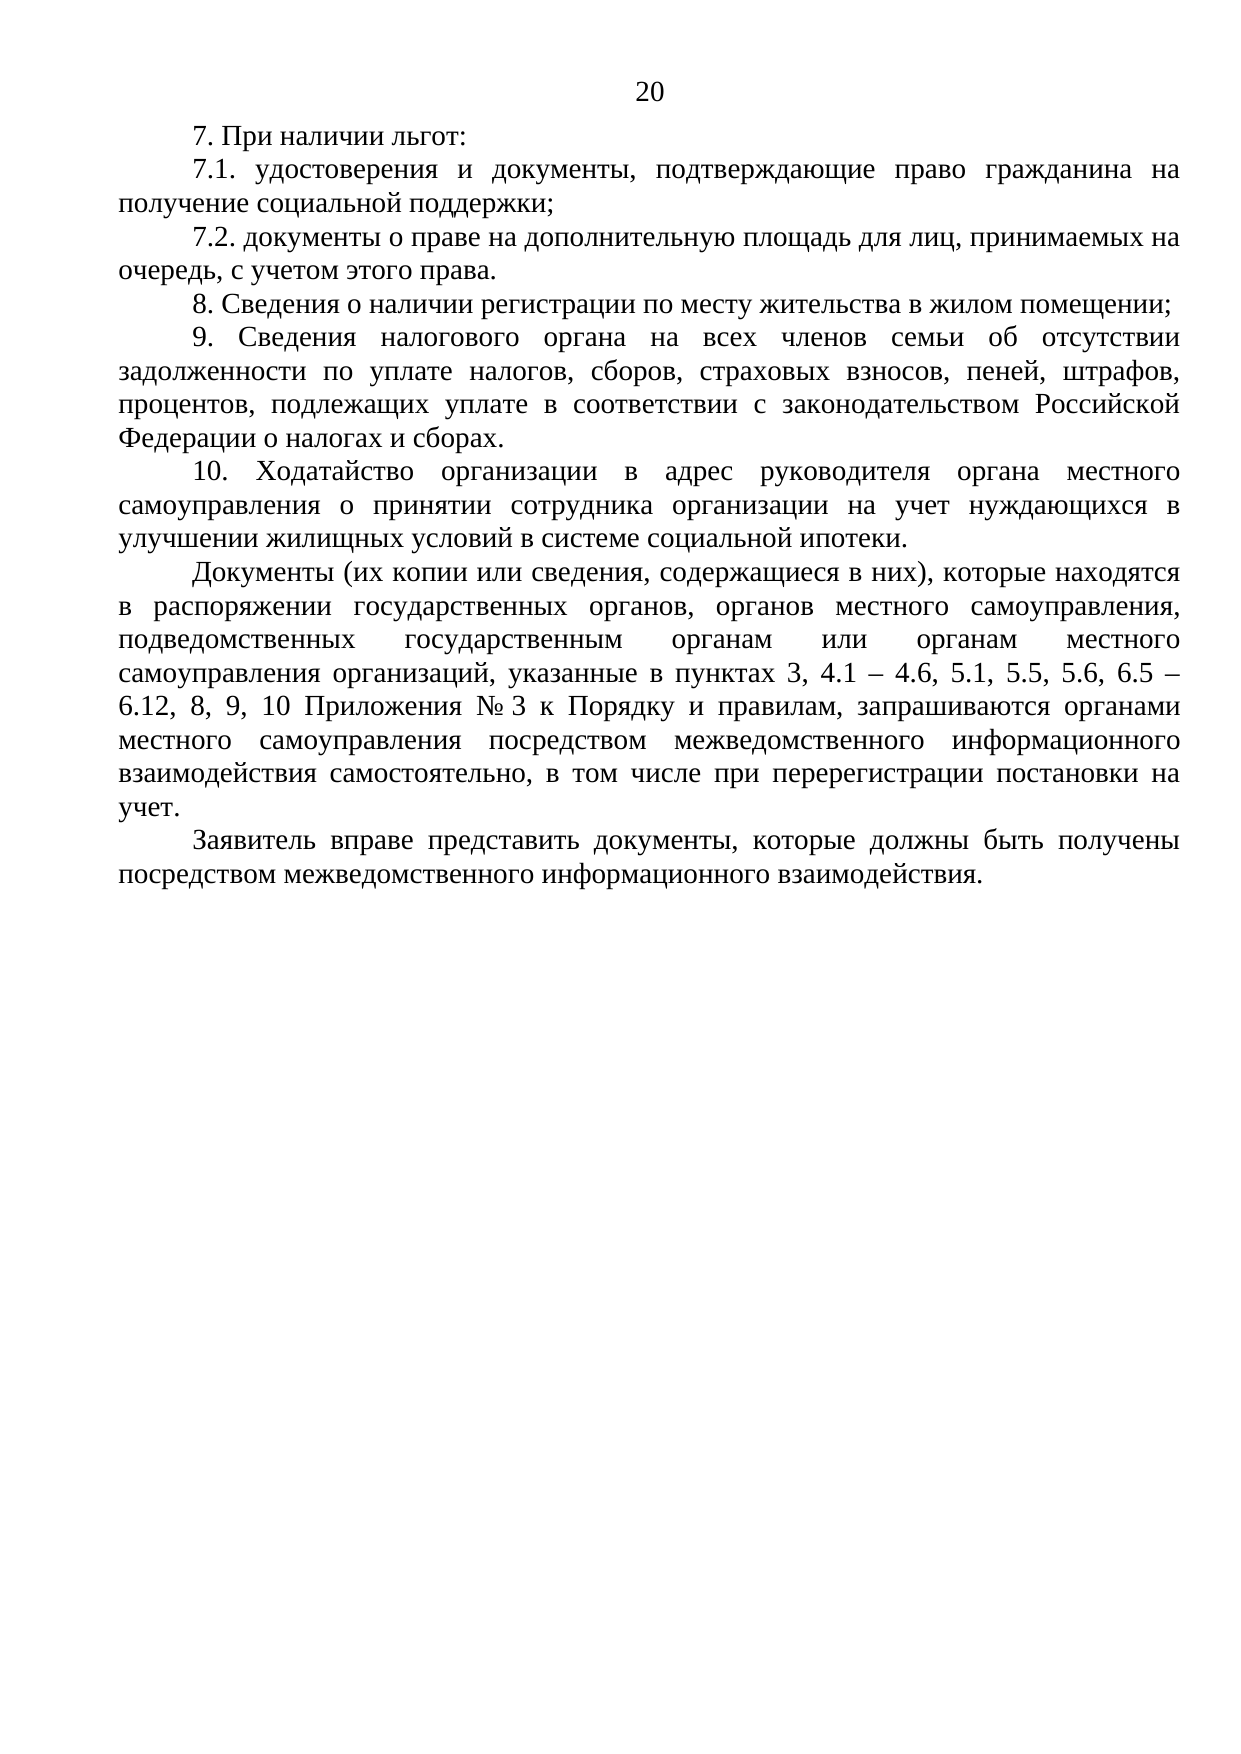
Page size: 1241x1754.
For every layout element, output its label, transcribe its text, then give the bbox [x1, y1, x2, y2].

text 7. При наличии льгот: [118, 118, 1181, 152]
text 9. Сведения налогового органа на всех членов семьи об отсутствии задолженности по уплате налогов, сборов, страховых взносов, пеней, штрафов, процентов, подлежащих уплате в соответствии с законодательством Российской Федерации о налогах и сборах. [118, 319, 1181, 453]
text 7.2. документы о праве на дополнительную площадь для лиц, принимаемых на очередь, с учетом этого права. [118, 219, 1181, 286]
text 10. Ходатайство организации в адрес руководителя органа местного самоуправления о принятии сотрудника организации на учет нуждающихся в улучшении жилищных условий в системе социальной ипотеки. [118, 453, 1181, 554]
text 8. Сведения о наличии регистрации по месту жительства в жилом помещении; [118, 286, 1181, 319]
text Документы (их копии или сведения, содержащиеся в них), которые находятся в распоряжении государственных органов, органов местного самоуправления, подведомственных государственным органам или органам местного самоуправления организаций, указанные в пунктах 3, 4.1 – 4.6, 5.1, 5.5, 5.6, 6.5 – 6.12, 8, 9, 10 Приложения № 3 к Порядку и правилам, запрашиваются органами местного самоуправления посредством межведомственного информационного взаимодействия самостоятельно, в том числе при перерегистрации постановки на учет. [118, 554, 1181, 822]
text 7.1. удостоверения и документы, подтверждающие право гражданина на получение социальной поддержки; [118, 152, 1181, 219]
text Заявитель вправе представить документы, которые должны быть получены посредством межведомственного информационного взаимодействия. [118, 822, 1181, 889]
